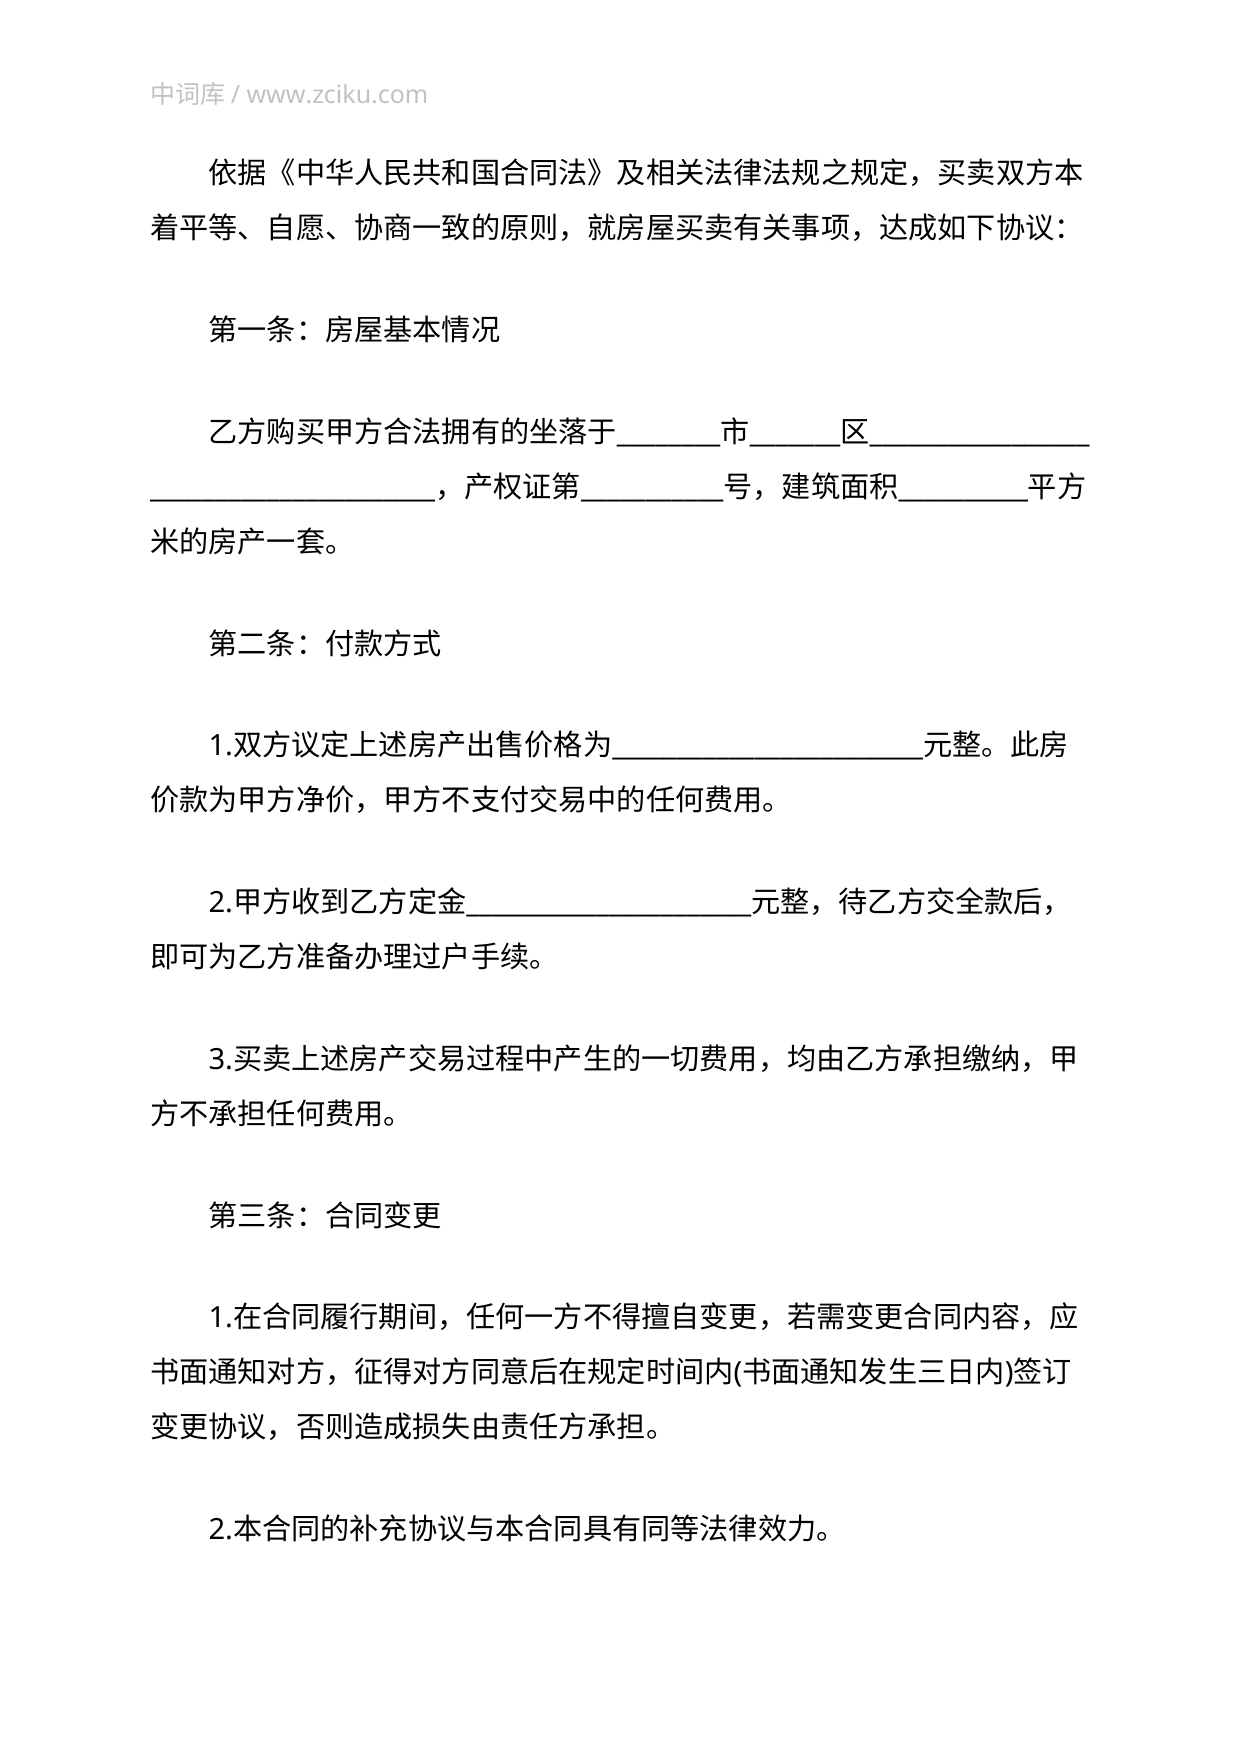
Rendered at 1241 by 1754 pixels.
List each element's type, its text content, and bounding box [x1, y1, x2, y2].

text 1.在合同履行期间，任何一方不得擅自变更，若需变更合同内容，应书面通知对方，征得对方同意后在规定时间内(书面通知发生三日内)签订变更协议，否则造成损失由责任方承担。 [150, 1294, 1090, 1446]
text 第一条：房屋基本情况 [150, 307, 1090, 349]
text 2.甲方收到乙方定金______________________元整，待乙方交全款后，即可为乙方准备办理过户手续。 [150, 879, 1090, 976]
text 依据《中华人民共和国合同法》及相关法律法规之规定，买卖双方本着平等、自愿、协商一致的原则，就房屋买卖有关事项，达成如下协议： [150, 150, 1090, 247]
text 乙方购买甲方合法拥有的坐落于________市_______区_______________________________________，产权证第___________号，建筑面积__________平方米的房产一套。 [150, 408, 1090, 561]
text 第三条：合同变更 [150, 1192, 1090, 1234]
text 1.双方议定上述房产出售价格为________________________元整。此房价款为甲方净价，甲方不支付交易中的任何费用。 [150, 722, 1090, 819]
text 第二条：付款方式 [150, 620, 1090, 662]
text 2.本合同的补充协议与本合同具有同等法律效力。 [150, 1506, 1090, 1548]
text 3.买卖上述房产交易过程中产生的一切费用，均由乙方承担缴纳，甲方不承担任何费用。 [150, 1036, 1090, 1133]
